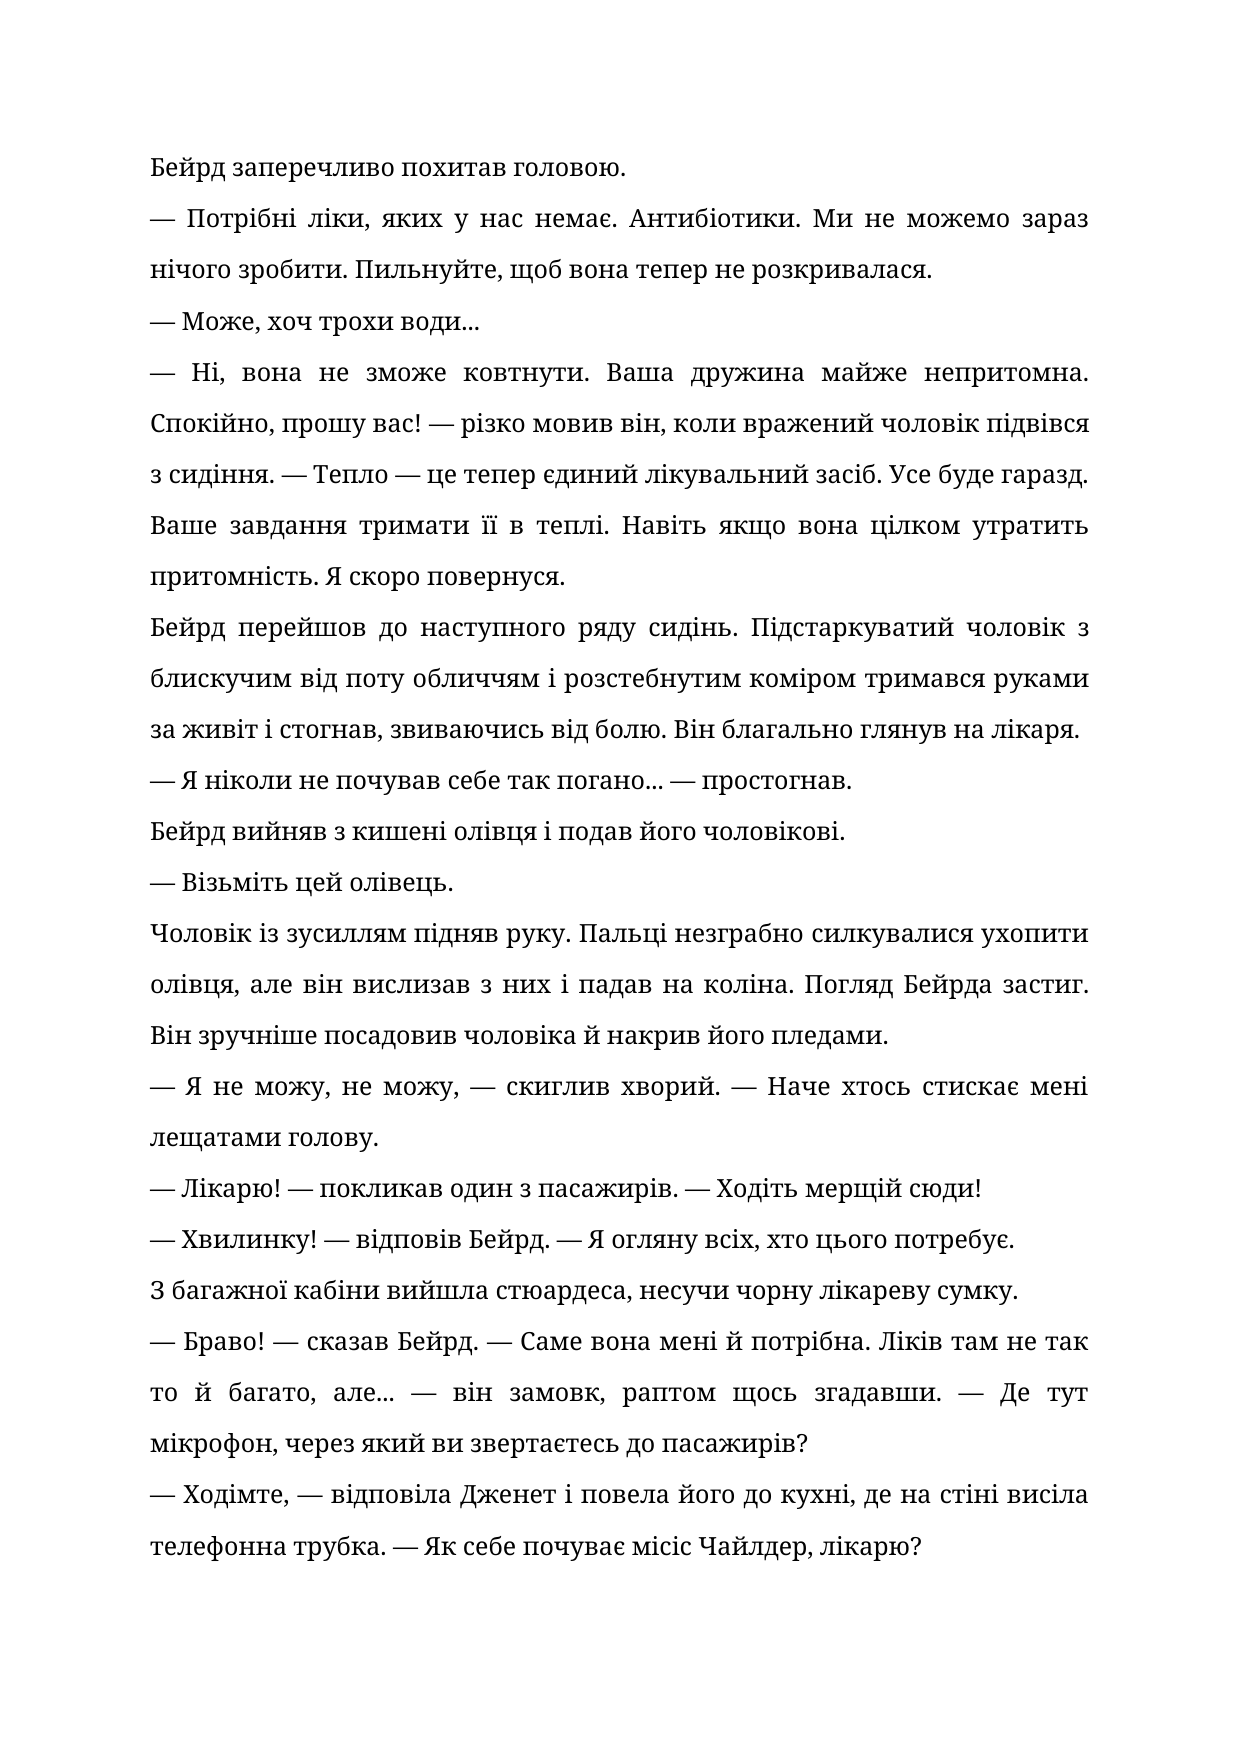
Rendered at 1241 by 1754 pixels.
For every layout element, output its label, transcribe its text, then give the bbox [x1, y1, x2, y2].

text Бейрд перейшов до наступного ряду сидінь. Підстаркуватий чоловік з блискучим від поту обличчям і розстебнутим коміром тримався руками за живіт і стогнав, звиваючись від болю. Він благально глянув на лікаря. [150, 609, 1090, 746]
text — Я не можу, не можу, — скиглив хворий. — Наче хтось стискає мені лещатами голову. [150, 1069, 1090, 1154]
text Бейрд вийняв з кишені олівця і подав його чоловікові. [150, 813, 1090, 848]
text З багажної кабіни вийшла стюардеса, несучи чорну лікареву сумку. [150, 1273, 1090, 1307]
text Бейрд заперечливо похитав головою. [150, 150, 1090, 184]
text — Може, хоч трохи води... [150, 303, 1090, 337]
text — Ні, вона не зможе ковтнути. Ваша дружина майже непритомна. Спокійно, прошу вас! — різко мовив він, коли вражений чоловік підвівся з сидіння. — Тепло — це тепер єдиний лікувальний засіб. Усе буде гаразд. Ваше завдання тримати її в теплі. Навіть якщо вона цілком утратить притомність. Я скоро повернуся. [150, 354, 1090, 592]
text — Я ніколи не почував себе так погано... — простогнав. [150, 762, 1090, 797]
text — Браво! — сказав Бейрд. — Саме вона мені й потрібна. Ліків там не так то й багато, але... — він замовк, раптом щось згадавши. — Де тут мікрофон, через який ви звертаєтесь до пасажирів? [150, 1324, 1090, 1460]
text Чоловік із зусиллям підняв руку. Пальці незграбно силкувалися ухопити олівця, але він вислизав з них і падав на коліна. Погляд Бейрда застиг. Він зручніше посадовив чоловіка й накрив його пледами. [150, 916, 1090, 1052]
text — Ходімте, — відповіла Дженет і повела його до кухні, де на стіні висіла телефонна трубка. — Як себе почуває місіс Чайлдер, лікарю? [150, 1477, 1090, 1562]
text — Потрібні ліки, яких у нас немає. Антибіотики. Ми не можемо зараз нічого зробити. Пильнуйте, щоб вона тепер не розкривалася. [150, 201, 1090, 286]
text — Хвилинку! — відповів Бейрд. — Я огляну всіх, хто цього потребує. [150, 1222, 1090, 1256]
text — Візьміть цей олівець. [150, 864, 1090, 899]
text — Лікарю! — покликав один з пасажирів. — Ходіть мерщій сюди! [150, 1171, 1090, 1205]
